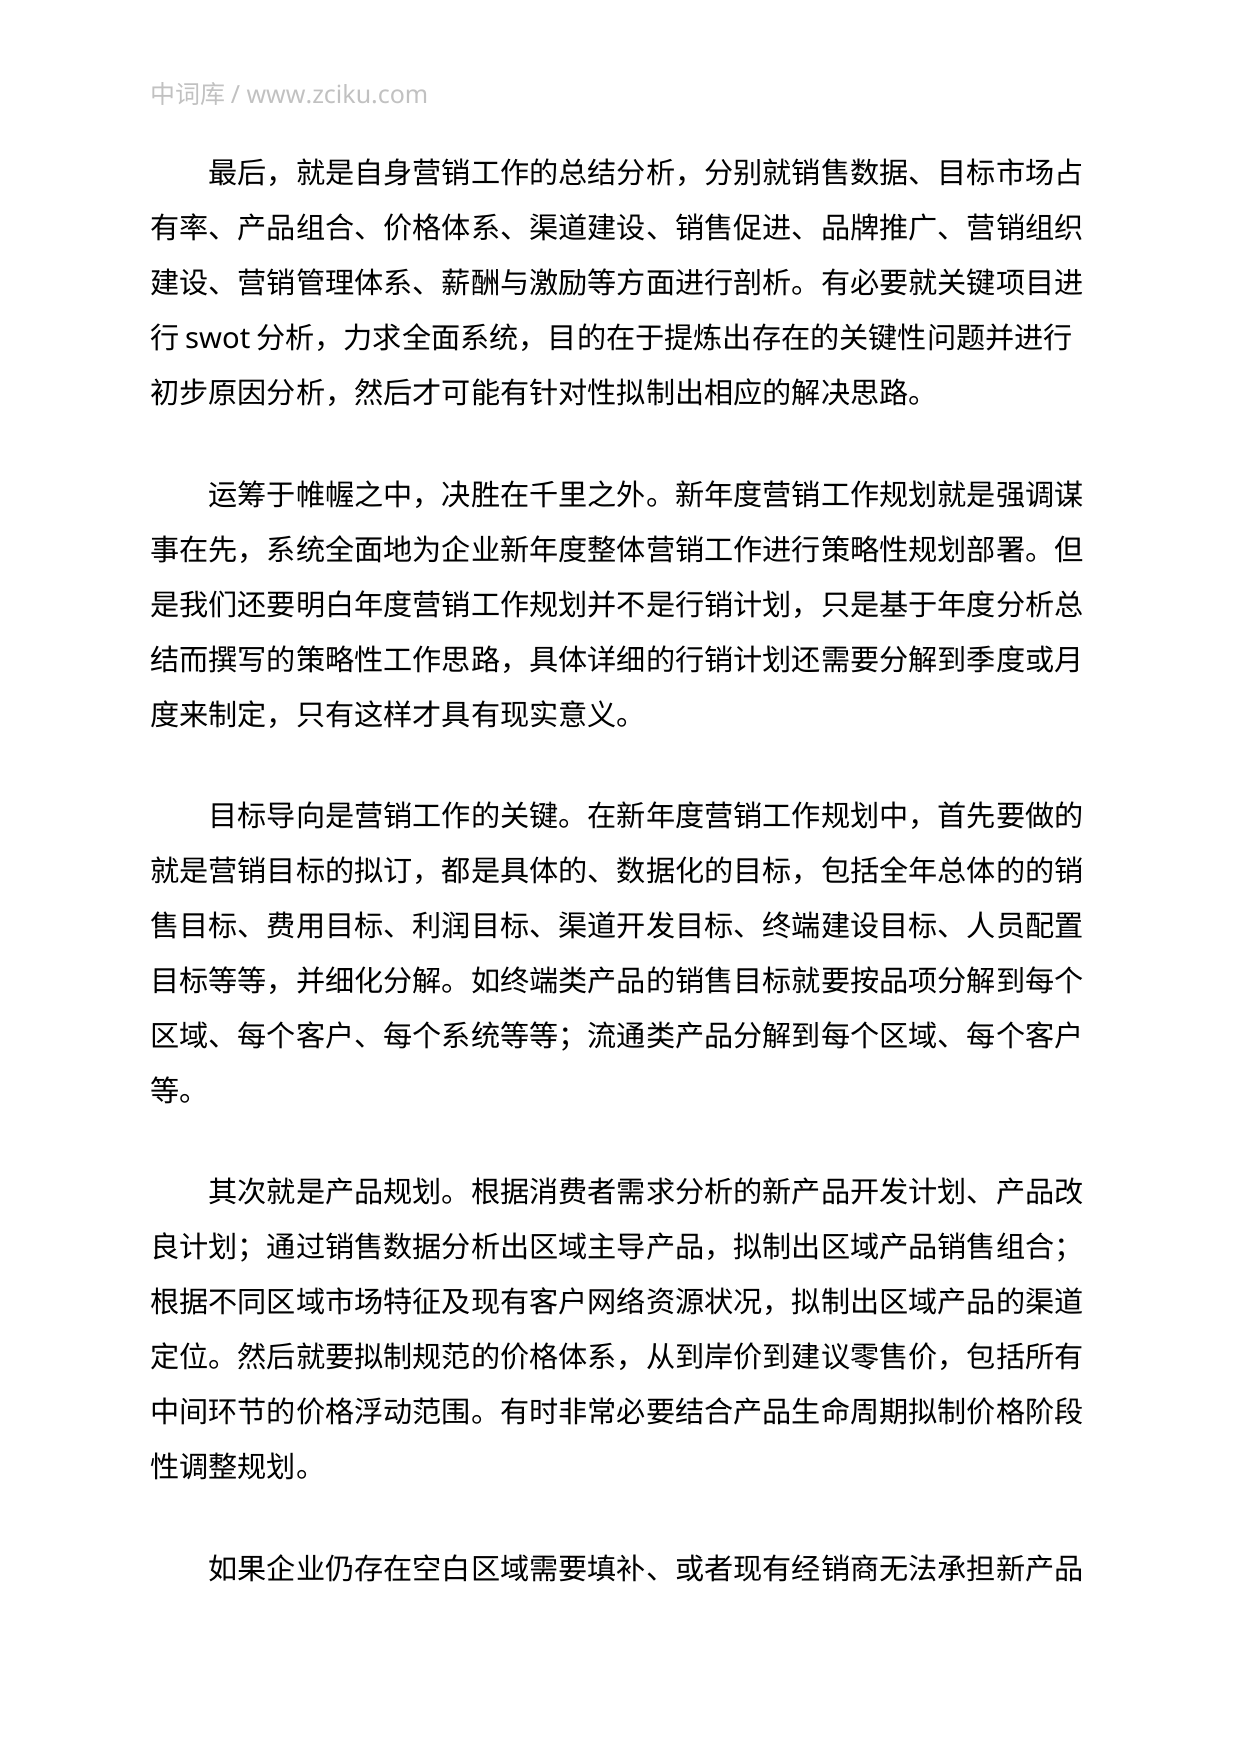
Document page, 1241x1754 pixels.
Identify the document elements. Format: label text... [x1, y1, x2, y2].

text 其次就是产品规划。根据消费者需求分析的新产品开发计划、产品改良计划；通过销售数据分析出区域主导产品，拟制出区域产品销售组合；根据不同区域市场特征及现有客户网络资源状况，拟制出区域产品的渠道定位。然后就要拟制规范的价格体系，从到岸价到建议零售价，包括所有中间环节的价格浮动范围。有时非常必要结合产品生命周期拟制价格阶段性调整规划。 [150, 1169, 1090, 1486]
text 运筹于帷幄之中，决胜在千里之外。新年度营销工作规划就是强调谋事在先，系统全面地为企业新年度整体营销工作进行策略性规划部署。但是我们还要明白年度营销工作规划并不是行销计划，只是基于年度分析总结而撰写的策略性工作思路，具体详细的行销计划还需要分解到季度或月度来制定，只有这样才具有现实意义。 [150, 471, 1090, 733]
text 目标导向是营销工作的关键。在新年度营销工作规划中，首先要做的就是营销目标的拟订，都是具体的、数据化的目标，包括全年总体的的销售目标、费用目标、利润目标、渠道开发目标、终端建设目标、人员配置目标等等，并细化分解。如终端类产品的销售目标就要按品项分解到每个区域、每个客户、每个系统等等；流通类产品分解到每个区域、每个客户等。 [150, 793, 1090, 1109]
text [150, 1545, 1090, 1588]
text 最后，就是自身营销工作的总结分析，分别就销售数据、目标市场占有率、产品组合、价格体系、渠道建设、销售促进、品牌推广、营销组织建设、营销管理体系、薪酬与激励等方面进行剖析。有必要就关键项目进行swot分析，力求全面系统，目的在于提炼出存在的关键性问题并进行初步原因分析，然后才可能有针对性拟制出相应的解决思路。 [150, 150, 1090, 412]
